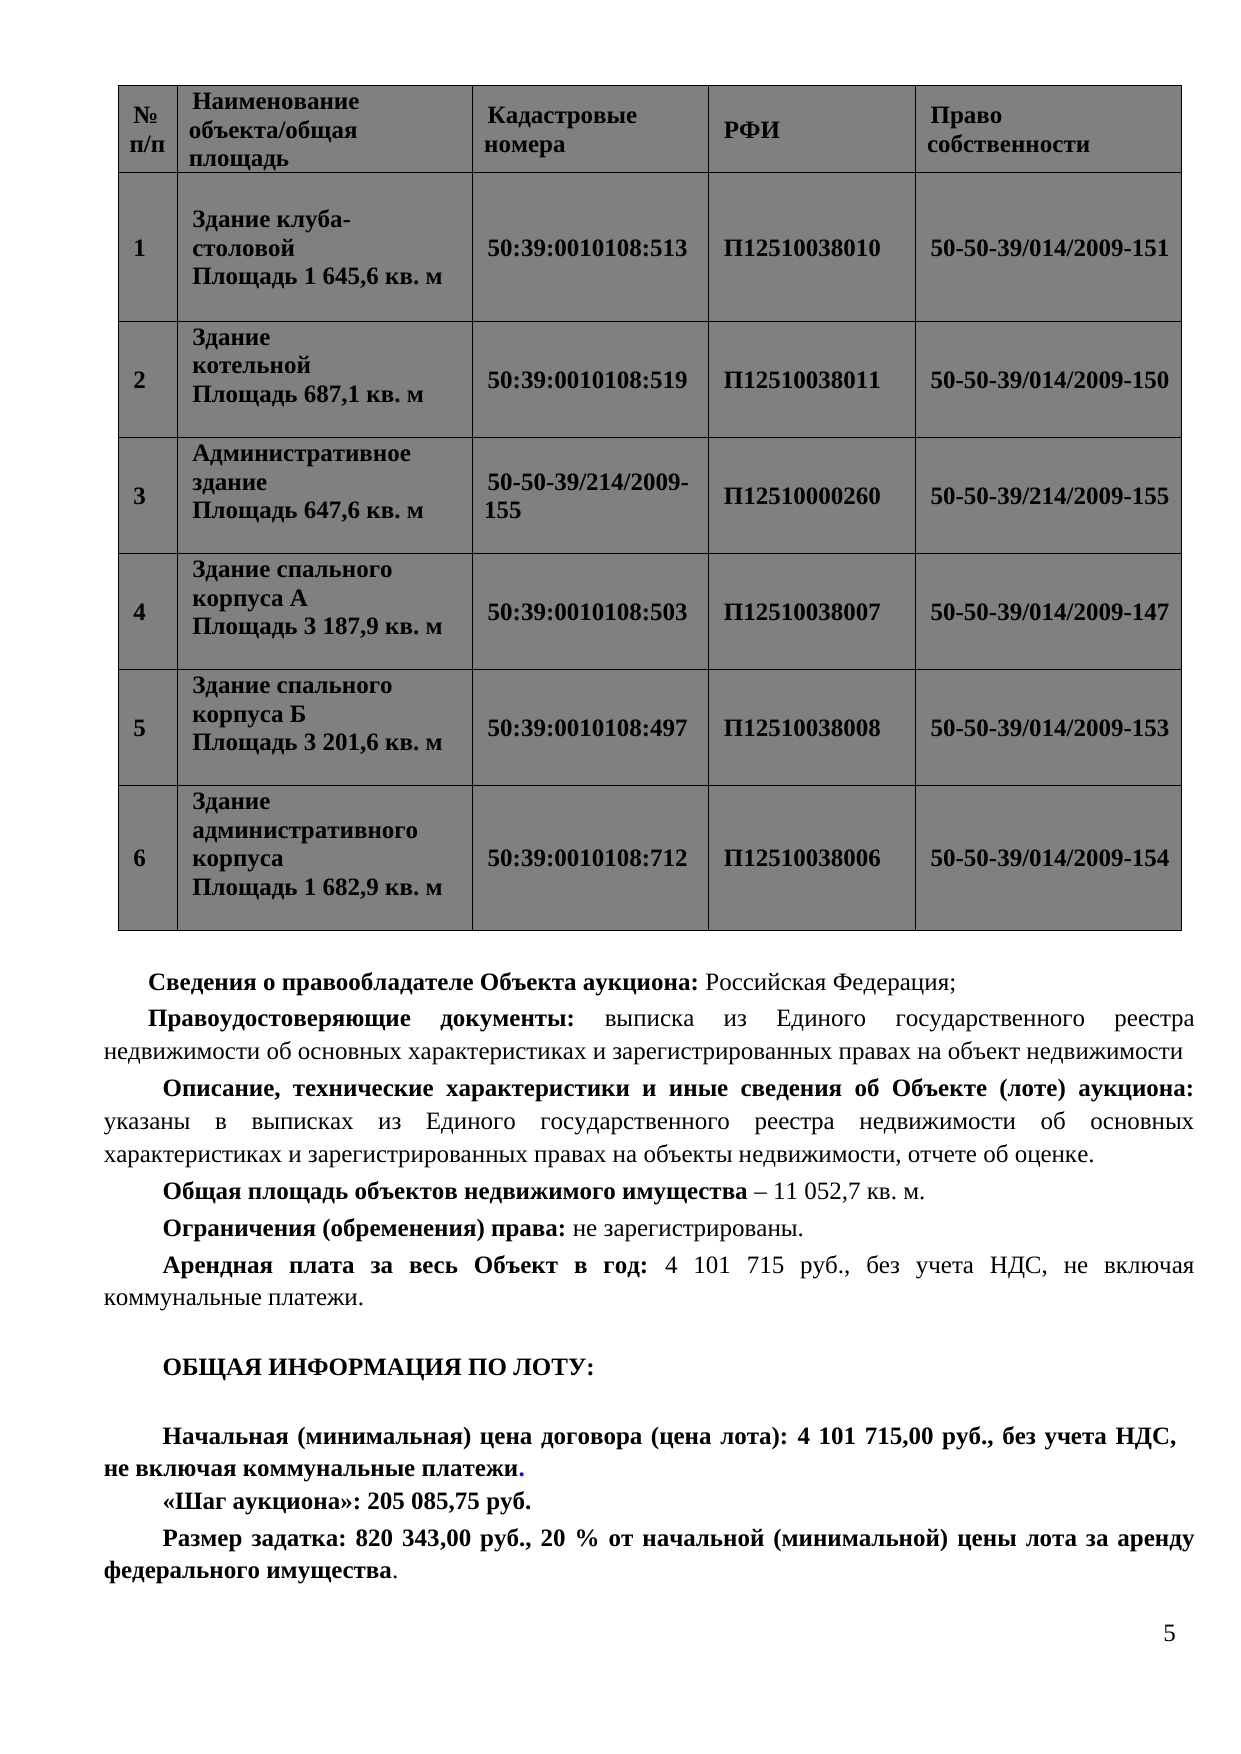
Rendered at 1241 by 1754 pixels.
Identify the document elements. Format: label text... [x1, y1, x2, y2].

text «Шаг аукциона»: 205 085,75 руб. [103, 1486, 1177, 1515]
table_cell Здание клуба- столовой Площадь 1 645,6 кв. м [178, 173, 472, 321]
table_cell 50-50-39/214/2009-155 [916, 438, 1181, 553]
table_cell П12510038011 [709, 322, 915, 437]
table_cell 50-50-39/014/2009-154 [916, 786, 1181, 930]
table_header РФИ [709, 86, 915, 172]
table_cell Здание котельной Площадь 687,1 кв. м [178, 322, 472, 437]
table_cell Здание спального корпуса А Площадь 3 187,9 кв. м [178, 554, 472, 669]
table_cell Административное здание Площадь 647,6 кв. м [178, 438, 472, 553]
table_cell 50-50-39/014/2009-147 [916, 554, 1181, 669]
text Арендная плата за весь Объект в год: 4 101 715 руб., без учета НДС, не включая коммунальные платежи. [103, 1250, 1195, 1311]
text Ограничения (обременения) права: не зарегистрированы. [103, 1213, 1195, 1242]
table_cell 50-50-39/014/2009-151 [916, 173, 1181, 321]
table_cell 50-50-39/014/2009-150 [916, 322, 1181, 437]
text Размер задатка: 820 343,00 руб., 20 % от начальной (минимальной) цены лота за аренду федерального имущества. [103, 1523, 1195, 1584]
table_cell П12510038007 [709, 554, 915, 669]
text Сведения о правообладателе Объекта аукциона: Российская Федерация; [103, 967, 1195, 996]
text Правоудостоверяющие документы: выписка из Единого государственного реестра недвижимости об основных характеристиках и зарегистрированных правах на объект недвижимости [103, 1003, 1195, 1065]
table_cell 50:39:0010108:513 [473, 173, 708, 321]
table_cell 50:39:0010108:497 [473, 670, 708, 785]
table_cell 5 [119, 670, 177, 785]
table_cell 50-50-39/014/2009-153 [916, 670, 1181, 785]
table_cell П12510038008 [709, 670, 915, 785]
table_cell П12510038006 [709, 786, 915, 930]
text ОБЩАЯ ИНФОРМАЦИЯ ПО ЛОТУ: [103, 1352, 1177, 1381]
table_cell 2 [119, 322, 177, 437]
table_cell Здание спального корпуса Б Площадь 3 201,6 кв. м [178, 670, 472, 785]
text Начальная (минимальная) цена договора (цена лота): 4 101 715,00 руб., без учета НДС, не включая коммунальные платежи. [103, 1421, 1177, 1482]
table_header Кадастровые номера [473, 86, 708, 172]
table_cell 50:39:0010108:503 [473, 554, 708, 669]
table_cell Здание административного корпуса Площадь 1 682,9 кв. м [178, 786, 472, 930]
table_cell 50:39:0010108:519 [473, 322, 708, 437]
table_cell 50-50-39/214/2009-155 [473, 438, 708, 553]
table_cell 6 [119, 786, 177, 930]
table_cell П12510000260 [709, 438, 915, 553]
table_cell 1 [119, 173, 177, 321]
table_cell П12510038010 [709, 173, 915, 321]
text Общая площадь объектов недвижимого имущества – 11 052,7 кв. м. [103, 1176, 1195, 1205]
table_cell 4 [119, 554, 177, 669]
table_cell 50:39:0010108:712 [473, 786, 708, 930]
table_cell 3 [119, 438, 177, 553]
table_header Право собственности [916, 86, 1181, 172]
table_header № п/п [119, 86, 177, 172]
table_header Наименование объекта/общая площадь [178, 86, 472, 172]
text Описание, технические характеристики и иные сведения об Объекте (лоте) аукциона: указаны в выписках из Единого государственного реестра недвижимости об основных характеристиках и зарегистрированных правах на объекты недвижимости, отчете об оценке. [103, 1073, 1195, 1168]
